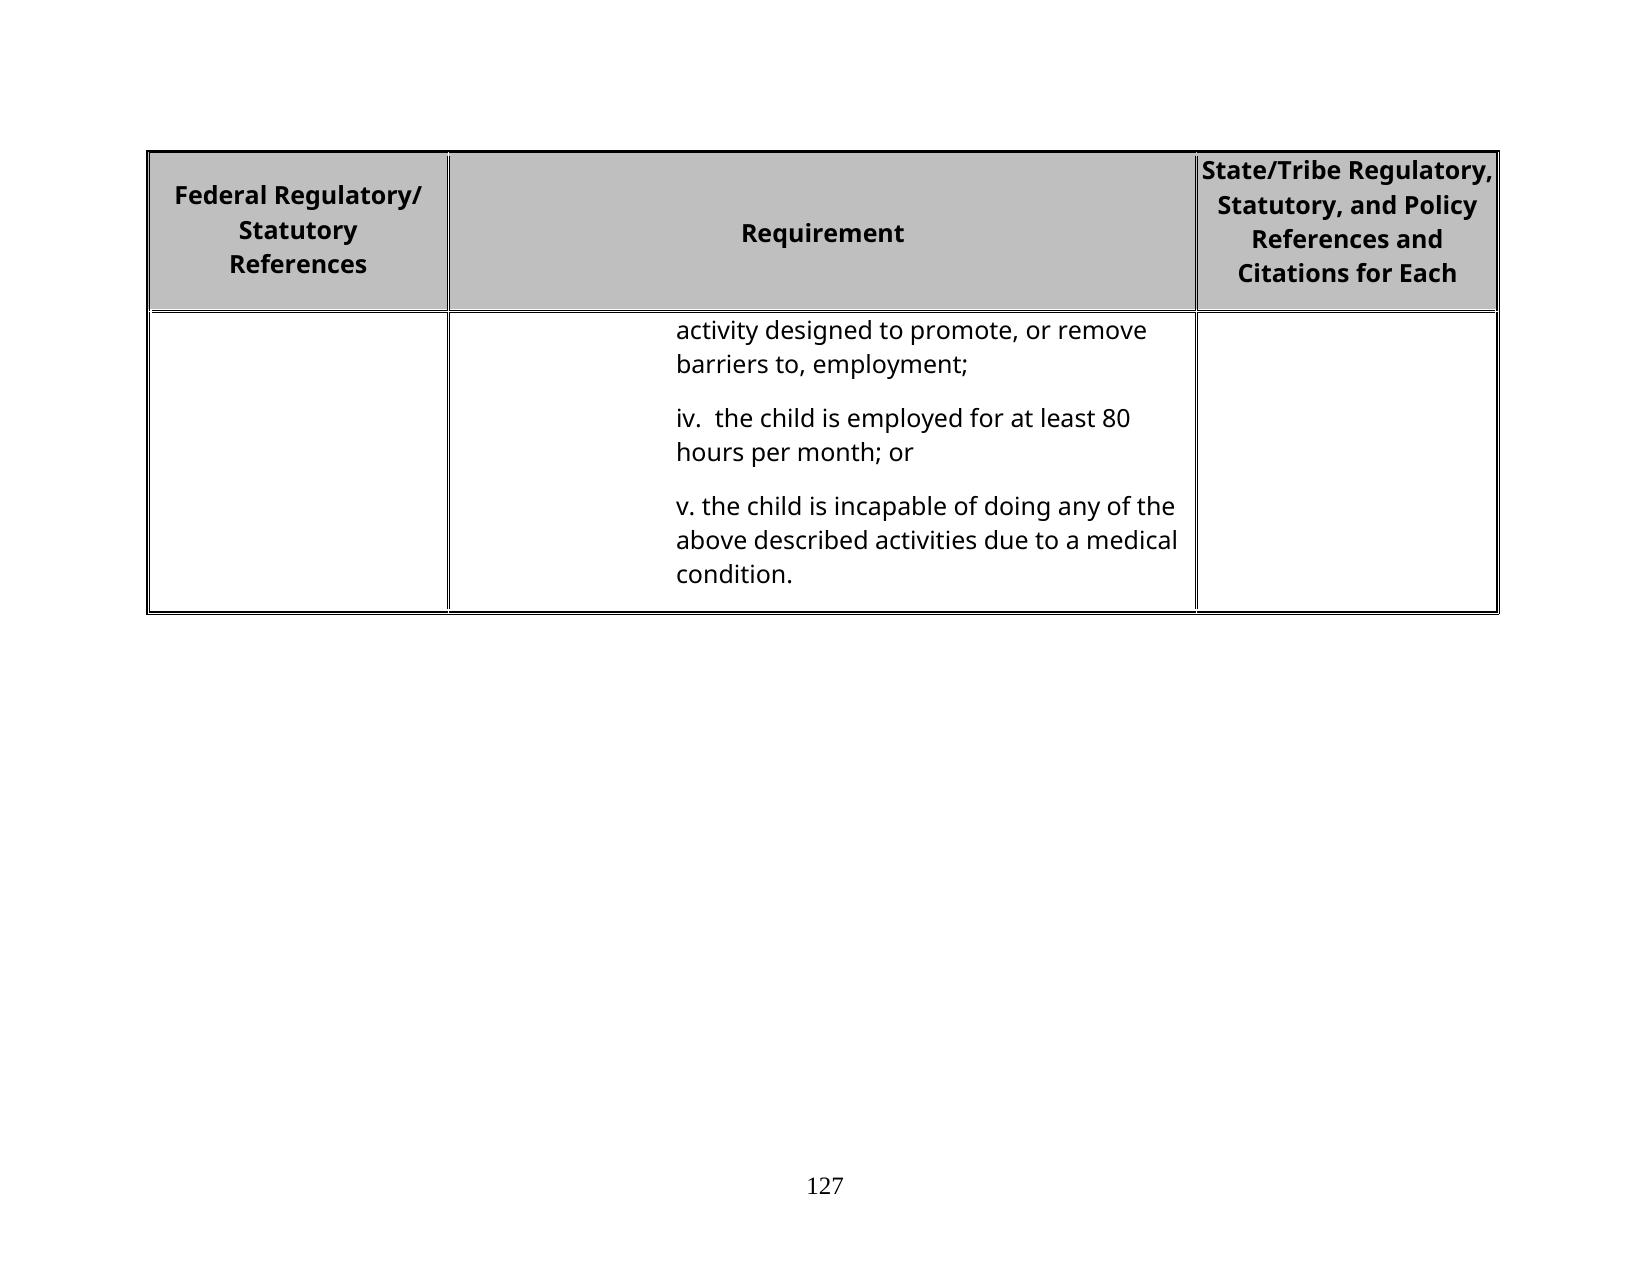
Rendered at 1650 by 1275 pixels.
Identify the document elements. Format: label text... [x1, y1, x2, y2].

table_header State/Tribe Regulatory, Statutory, and Policy References and Citations for Each [1197, 153, 1496, 309]
table_cell 475(8) [150, 310, 448, 611]
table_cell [449, 313, 1197, 611]
table_header Federal Regulatory/ Statutory References [150, 153, 448, 309]
table_header Requirement [449, 153, 1197, 309]
table_cell [1197, 310, 1497, 611]
